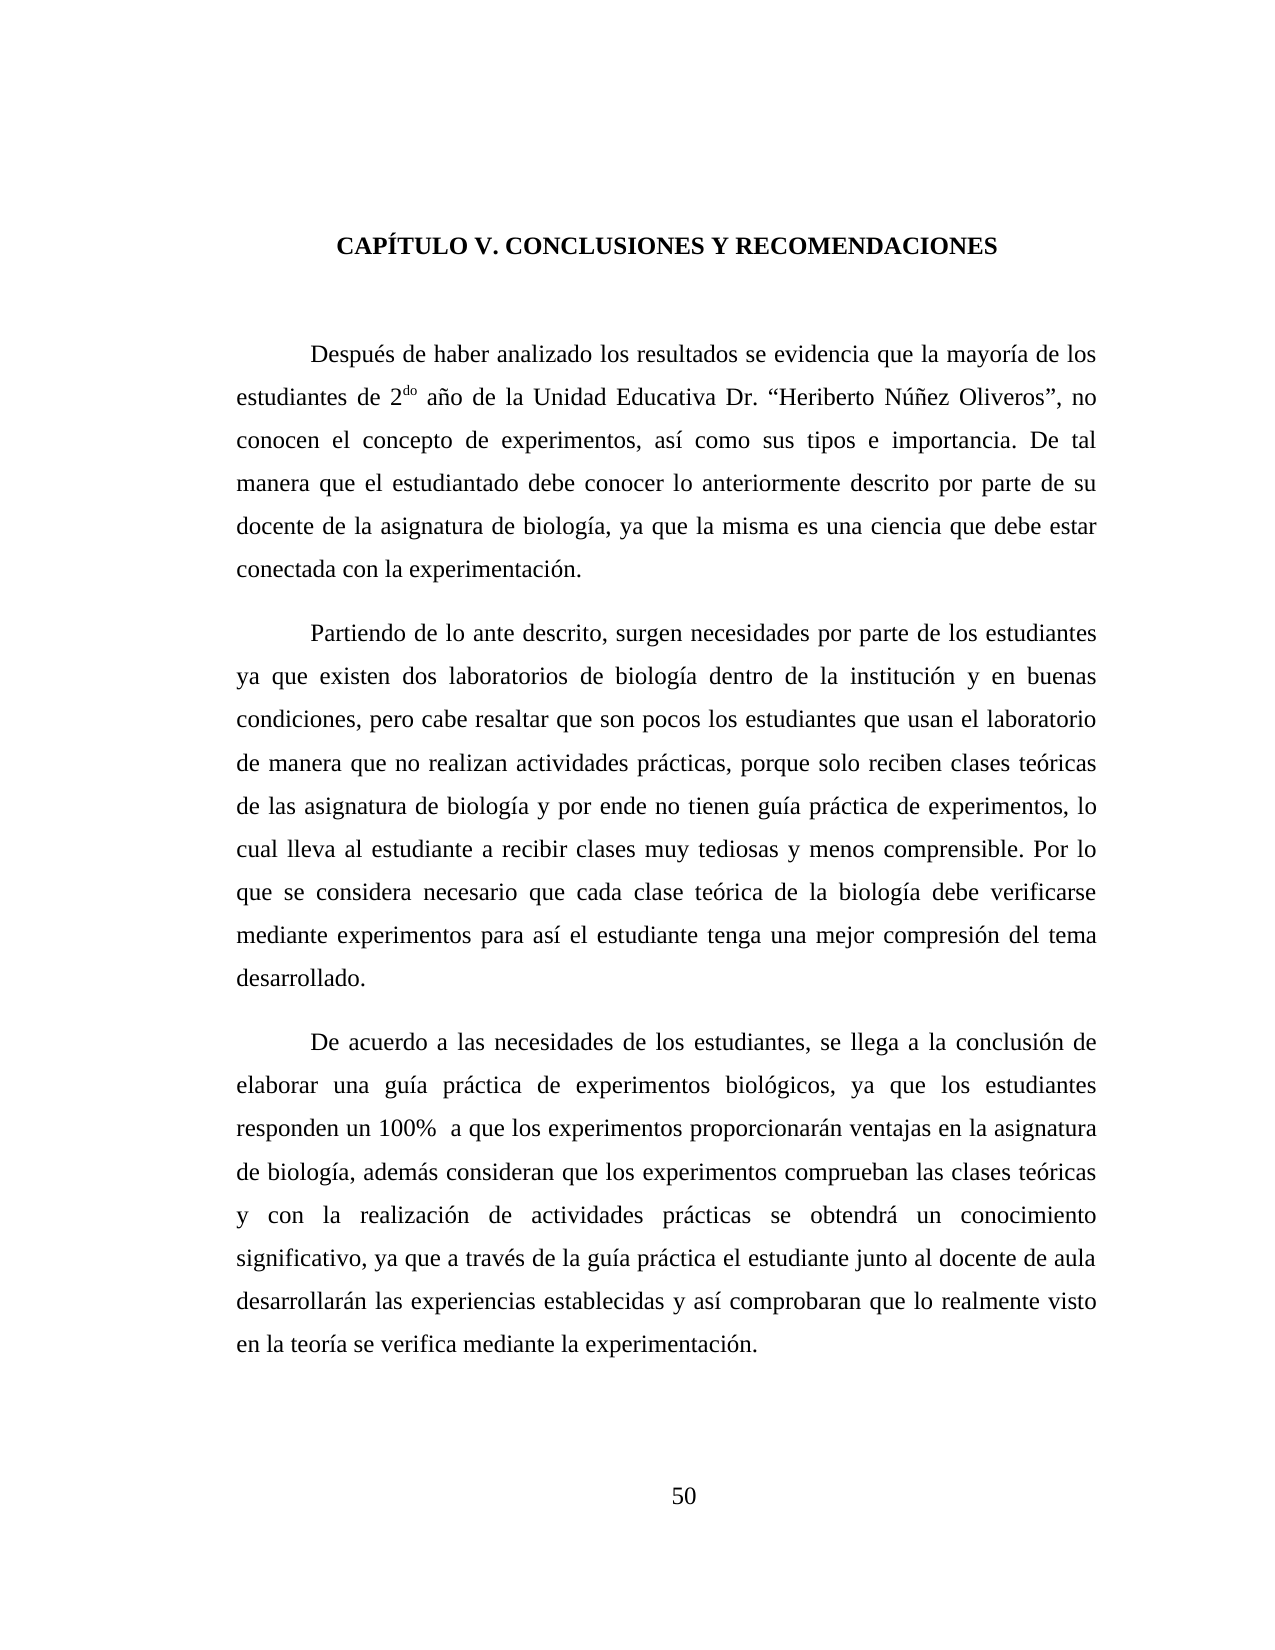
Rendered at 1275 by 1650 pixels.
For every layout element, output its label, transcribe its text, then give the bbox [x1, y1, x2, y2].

text De acuerdo a las necesidades de los estudiantes, se llega a la conclusión de elaborar una guía práctica de experimentos biológicos, ya que los estudiantes responden un 100% a que los experimentos proporcionarán ventajas en la asignatura de biología, además consideran que los experimentos comprueban las clases teóricas y con la realización de actividades prácticas se obtendrá un conocimiento significativo, ya que a través de la guía práctica el estudiante junto al docente de aula desarrollarán las experiencias establecidas y así comprobaran que lo realmente visto en la teoría se verifica mediante la experimentación. [236, 1027, 1098, 1358]
text Después de haber analizado los resultados se evidencia que la mayoría de los estudiantes de 2do año de la Unidad Educativa Dr. “Heriberto Núñez Oliveros”, no conocen el concepto de experimentos, así como sus tipos e importancia. De tal manera que el estudiantado debe conocer lo anteriormente descrito por parte de su docente de la asignatura de biología, ya que la misma es una ciencia que debe estar conectada con la experimentación. [236, 339, 1098, 583]
text Partiendo de lo ante descrito, surgen necesidades por parte de los estudiantes ya que existen dos laboratorios de biología dentro de la institución y en buenas condiciones, pero cabe resaltar que son pocos los estudiantes que usan el laboratorio de manera que no realizan actividades prácticas, porque solo reciben clases teóricas de las asignatura de biología y por ende no tienen guía práctica de experimentos, lo cual lleva al estudiante a recibir clases muy tediosas y menos comprensible. Por lo que se considera necesario que cada clase teórica de la biología debe verificarse mediante experimentos para así el estudiante tenga una mejor compresión del tema desarrollado. [236, 618, 1098, 992]
text CAPÍTULO V. CONCLUSIONES Y RECOMENDACIONES [236, 231, 1098, 260]
